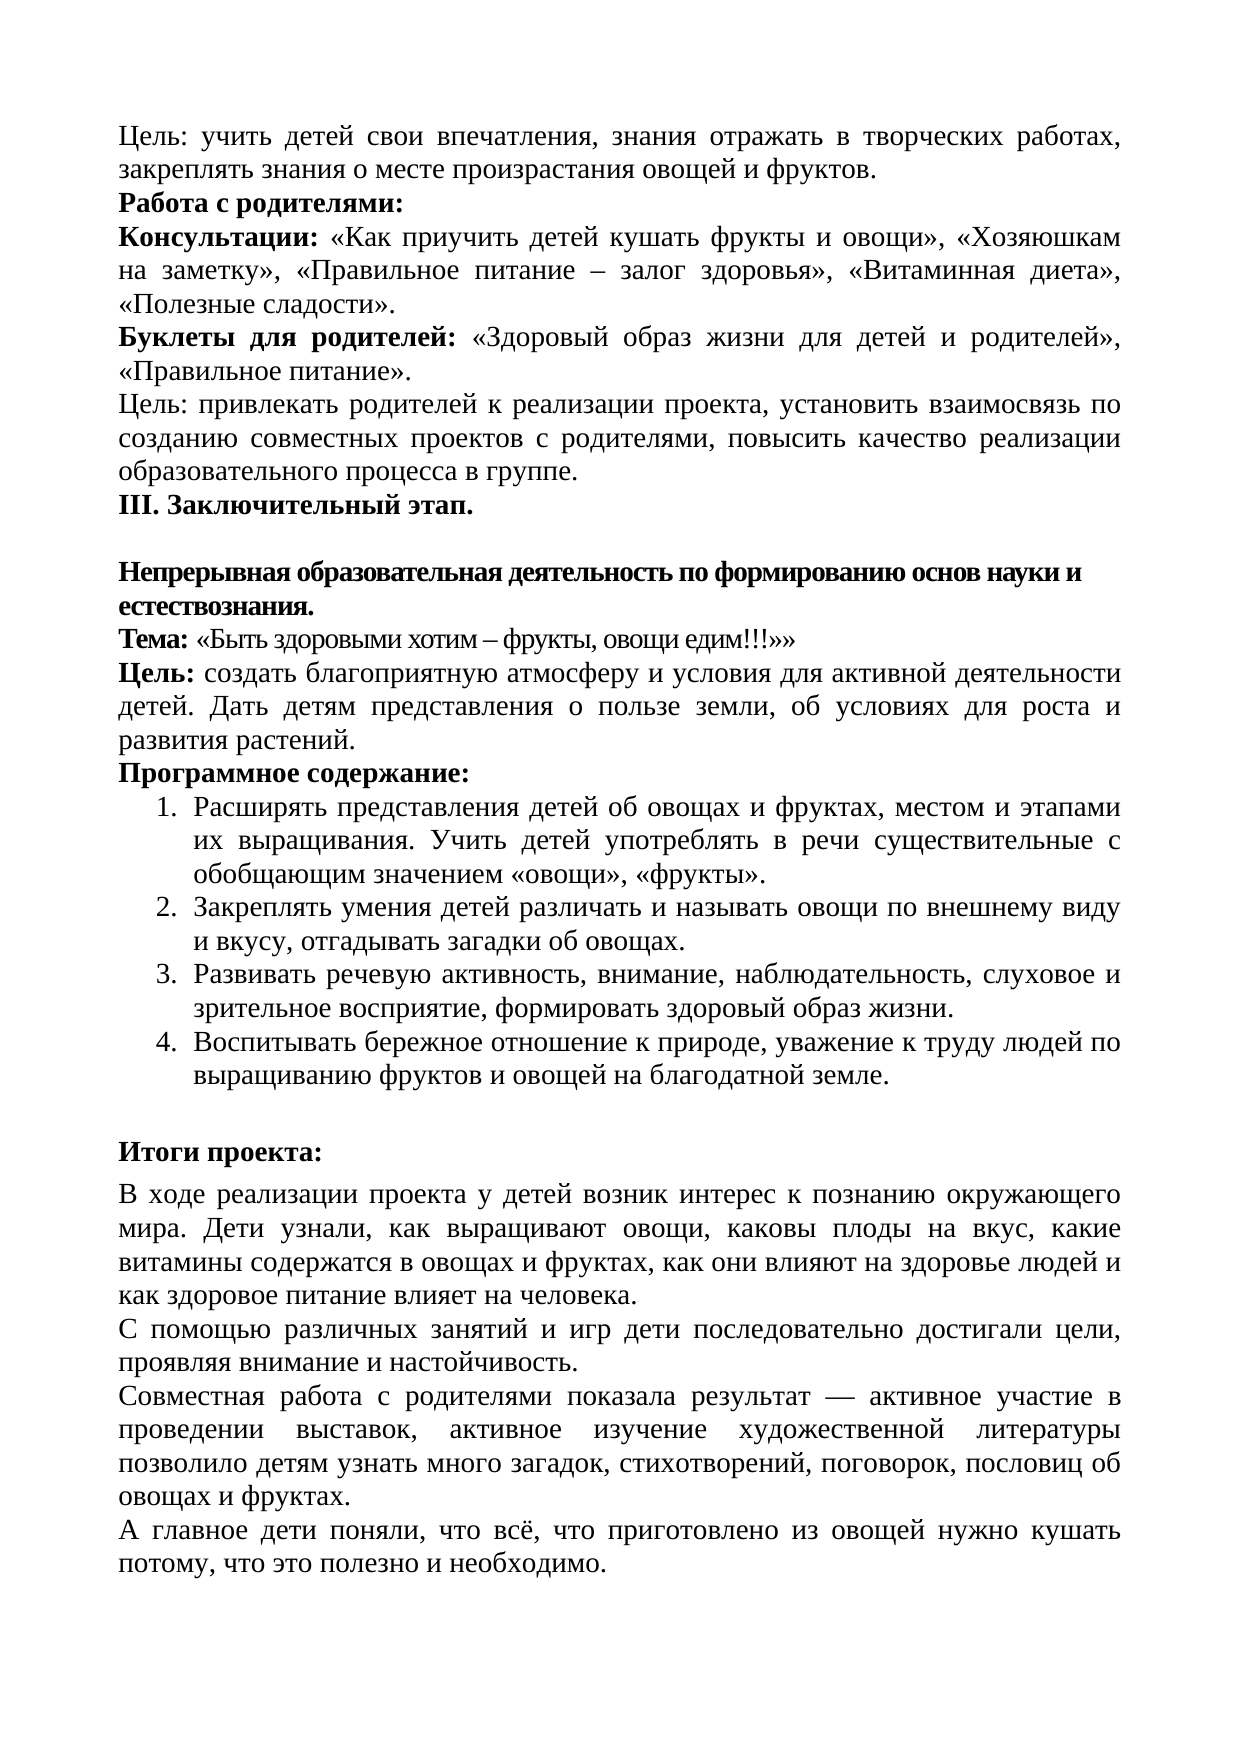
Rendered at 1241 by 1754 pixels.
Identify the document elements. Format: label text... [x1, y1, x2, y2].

text Цель: привлекать родителей к реализации проекта, установить взаимосвязь по созданию совместных проектов с родителями, повысить качество реализации образовательного процесса в группе. [118, 386, 1122, 487]
text С помощью различных занятий и игр дети последовательно достигали цели, проявляя внимание и настойчивость. [118, 1311, 1122, 1378]
text Совместная работа с родителями показала результат — активное участие в проведении выставок, активное изучение художественной литературы позволило детям узнать много загадок, стихотворений, поговорок, пословиц об овощах и фруктах. [118, 1378, 1122, 1512]
list Закреплять умения детей различать и называть овощи по внешнему виду и вкусу, отгадывать загадки об овощах. [156, 889, 1122, 957]
text Консультации: «Как приучить детей кушать фрукты и овощи», «Хозяюшкам на заметку», «Правильное питание – залог здоровья», «Витаминная диета», «Полезные сладости». [118, 219, 1122, 319]
list Развивать речевую активность, внимание, наблюдательность, слуховое и зрительное восприятие, формировать здоровый образ жизни. [156, 957, 1122, 1024]
text Цель: учить детей свои впечатления, знания отражать в творческих работах, закреплять знания о месте произрастания овощей и фруктов. [118, 118, 1122, 185]
text Непрерывная образовательная деятельность по формированию основ науки и естествознания. [118, 554, 1122, 621]
text А главное дети поняли, что всё, что приготовлено из овощей нужно кушать потому, что это полезно и необходимо. [118, 1512, 1122, 1579]
text Цель: создать благоприятную атмосферу и условия для активной деятельности детей. Дать детям представления о пользе земли, об условиях для роста и развития растений. [118, 655, 1122, 755]
text Программное содержание: [118, 755, 1122, 789]
text Итоги проекта: [118, 1134, 1122, 1167]
text Тема: «Быть здоровыми хотим – фрукты, овощи едим!!!»» [118, 621, 1122, 655]
text III. Заключительный этап. [118, 487, 1122, 521]
text Буклеты для родителей: «Здоровый образ жизни для детей и родителей», «Правильное питание». [118, 319, 1122, 386]
text В ходе реализации проекта у детей возник интерес к познанию окружающего мира. Дети узнали, как выращивают овощи, каковы плоды на вкус, какие витамины содержатся в овощах и фруктах, как они влияют на здоровье людей и как здоровое питание влияет на человека. [118, 1177, 1122, 1311]
text Работа с родителями: [118, 185, 1122, 219]
list Расширять представления детей об овощах и фруктах, местом и этапами их выращивания. Учить детей употреблять в речи существительные с обобщающим значением «овощи», «фрукты». [156, 789, 1122, 889]
list Воспитывать бережное отношение к природе, уважение к труду людей по выращиванию фруктов и овощей на благодатной земле. [156, 1024, 1122, 1091]
